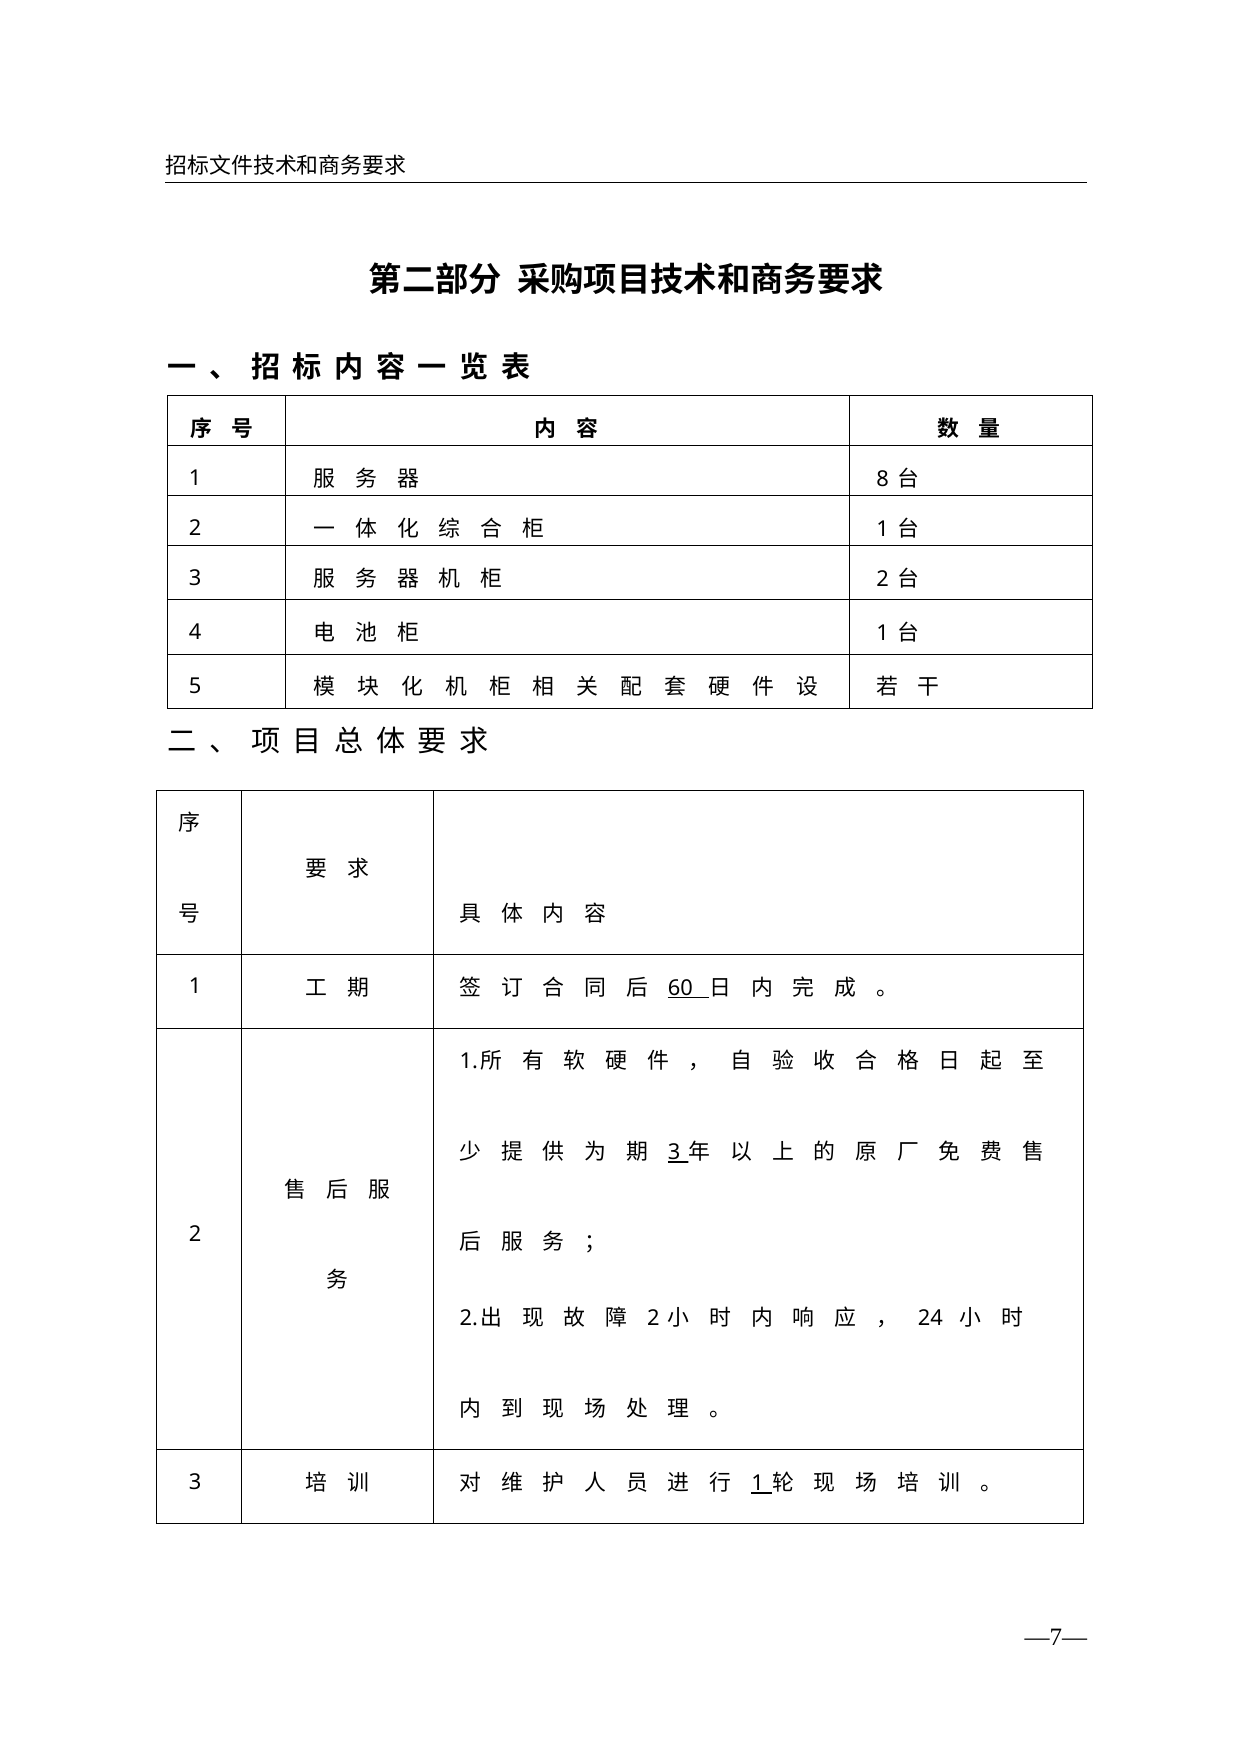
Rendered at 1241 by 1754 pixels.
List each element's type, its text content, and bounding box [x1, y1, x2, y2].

table_cell 2台 [850, 546, 1092, 599]
table_cell 服务器机柜 [286, 546, 849, 599]
table_cell 3 [157, 1450, 241, 1523]
table_cell 8台 [850, 446, 1092, 495]
table_cell 1 [168, 446, 285, 495]
table_cell 2 [157, 1029, 241, 1449]
table_cell 1 [157, 955, 241, 1028]
table_cell 服务器 [286, 446, 849, 495]
table_cell 培训 [242, 1450, 433, 1523]
table_cell 5 [168, 655, 285, 707]
table_cell 1台 [850, 600, 1092, 653]
table_cell 4 [168, 600, 285, 653]
subtitle 第二部分 采购项目技术和商务要求 [168, 255, 1084, 301]
table_header 具体内容 [434, 791, 1083, 954]
table_cell 一体化综合柜 [286, 496, 849, 545]
table_cell 电池柜 [286, 600, 849, 653]
table_cell 1.所有软硬件，自验收合格日起至少提供为期3年以上的原厂免费售后服务； 2.出现故障2小时内响应，24小时内到现场处理。 [434, 1029, 1083, 1449]
table_header 要求 [242, 791, 433, 954]
table_cell 工期 [242, 955, 433, 1028]
table_cell 若干 [850, 655, 1092, 707]
table_cell 对维护人员进行1轮现场培训。 [434, 1450, 1083, 1523]
table_cell 3 [168, 546, 285, 599]
table_cell 签订合同后60日内完成。 [434, 955, 1083, 1028]
text 一、招标内容一览表 [168, 335, 1084, 395]
table_cell 售后服务 [242, 1029, 433, 1449]
text 二、项目总体要求 [168, 709, 1084, 769]
table_cell 2 [168, 496, 285, 545]
table_cell 模块化机柜相关配套硬件设施 [286, 655, 849, 707]
table_header 序号 [168, 396, 285, 445]
table_cell 1台 [850, 496, 1092, 545]
table_header 序号 [157, 791, 241, 954]
table_header 内容 [286, 396, 849, 445]
table_header 数量 [850, 396, 1092, 445]
